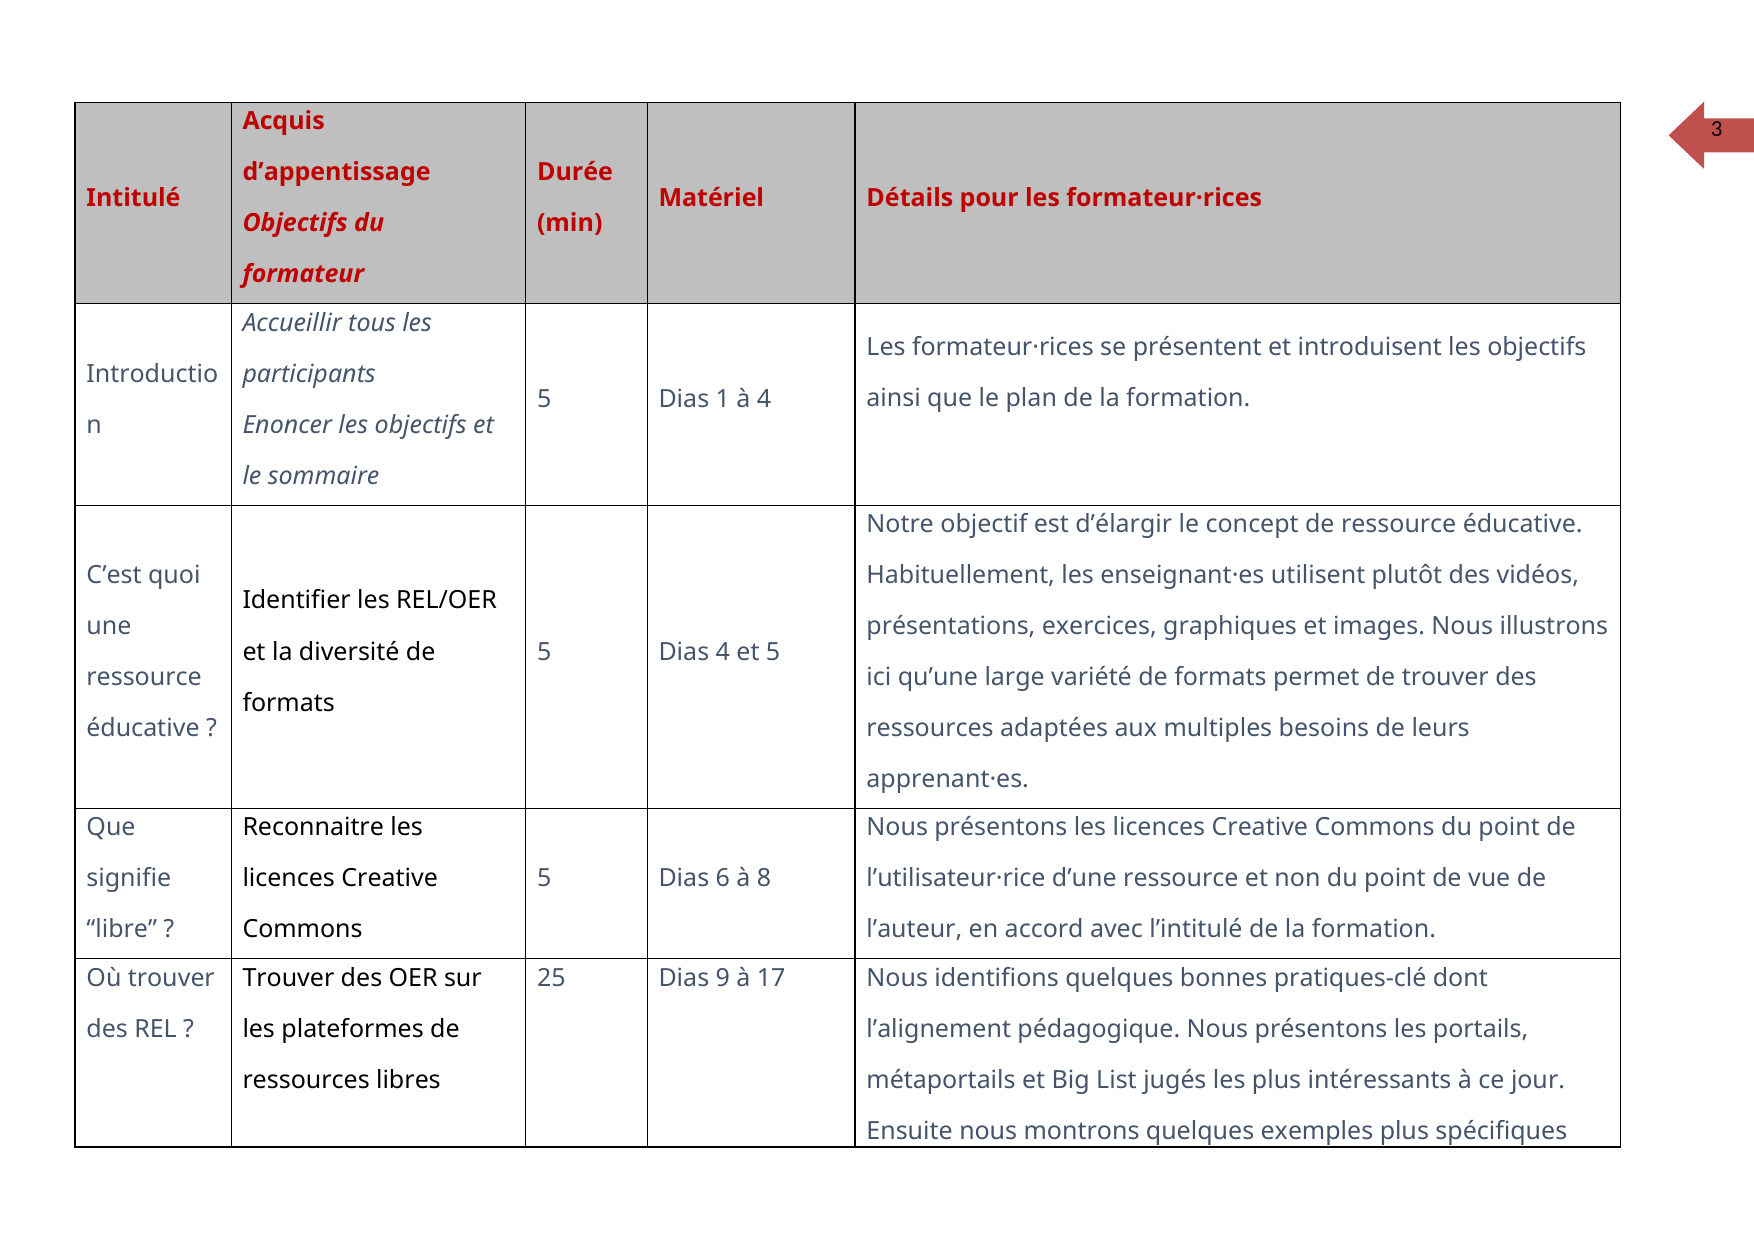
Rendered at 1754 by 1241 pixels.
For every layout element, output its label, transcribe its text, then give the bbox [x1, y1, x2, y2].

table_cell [856, 959, 1620, 1146]
table_cell Que signifie “libre” ? [76, 809, 231, 958]
table_cell Dias 6 à 8 [648, 809, 854, 958]
table_cell Introduction [76, 304, 231, 504]
table_cell 5 [526, 304, 647, 504]
table_header Acquis d’appentissage Objectifs du formateur [232, 103, 525, 303]
table_header Intitulé [76, 103, 231, 303]
table_cell 25 [526, 959, 647, 1146]
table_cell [232, 959, 525, 1146]
table_cell 5 [526, 506, 647, 808]
table_cell Reconnaitre les licences Creative Commons [232, 809, 525, 958]
table_cell Identifier les REL/OER et la diversité de formats [232, 506, 525, 808]
table_cell Les formateur·rices se présentent et introduisent les objectifs ainsi que le plan de la formation. [856, 304, 1620, 504]
table_cell 5 [526, 809, 647, 958]
table_header Matériel [648, 103, 854, 303]
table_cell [76, 959, 231, 1146]
table_cell Nous présentons les licences Creative Commons du point de l’utilisateur·rice d’une ressource et non du point de vue de l’auteur, en accord avec l’intitulé de la formation. [856, 809, 1620, 958]
table_cell Dias 4 et 5 [648, 506, 854, 808]
table_cell Notre objectif est d’élargir le concept de ressource éducative. Habituellement, les enseignant·es utilisent plutôt des vidéos, présentations, exercices, graphiques et images. Nous illustrons ici qu’une large variété de formats permet de trouver des ressources adaptées aux multiples besoins de leurs apprenant·es. [856, 506, 1620, 808]
table_cell C’est quoi une ressource éducative ? [76, 506, 231, 808]
table_cell Dias 1 à 4 [648, 304, 854, 504]
table_cell Accueillir tous les participants Enoncer les objectifs et le sommaire [232, 304, 525, 504]
table_header Détails pour les formateur·rices [856, 103, 1620, 303]
table_header Durée (min) [526, 103, 647, 303]
table_cell Dias 9 à 17 [648, 959, 854, 1146]
